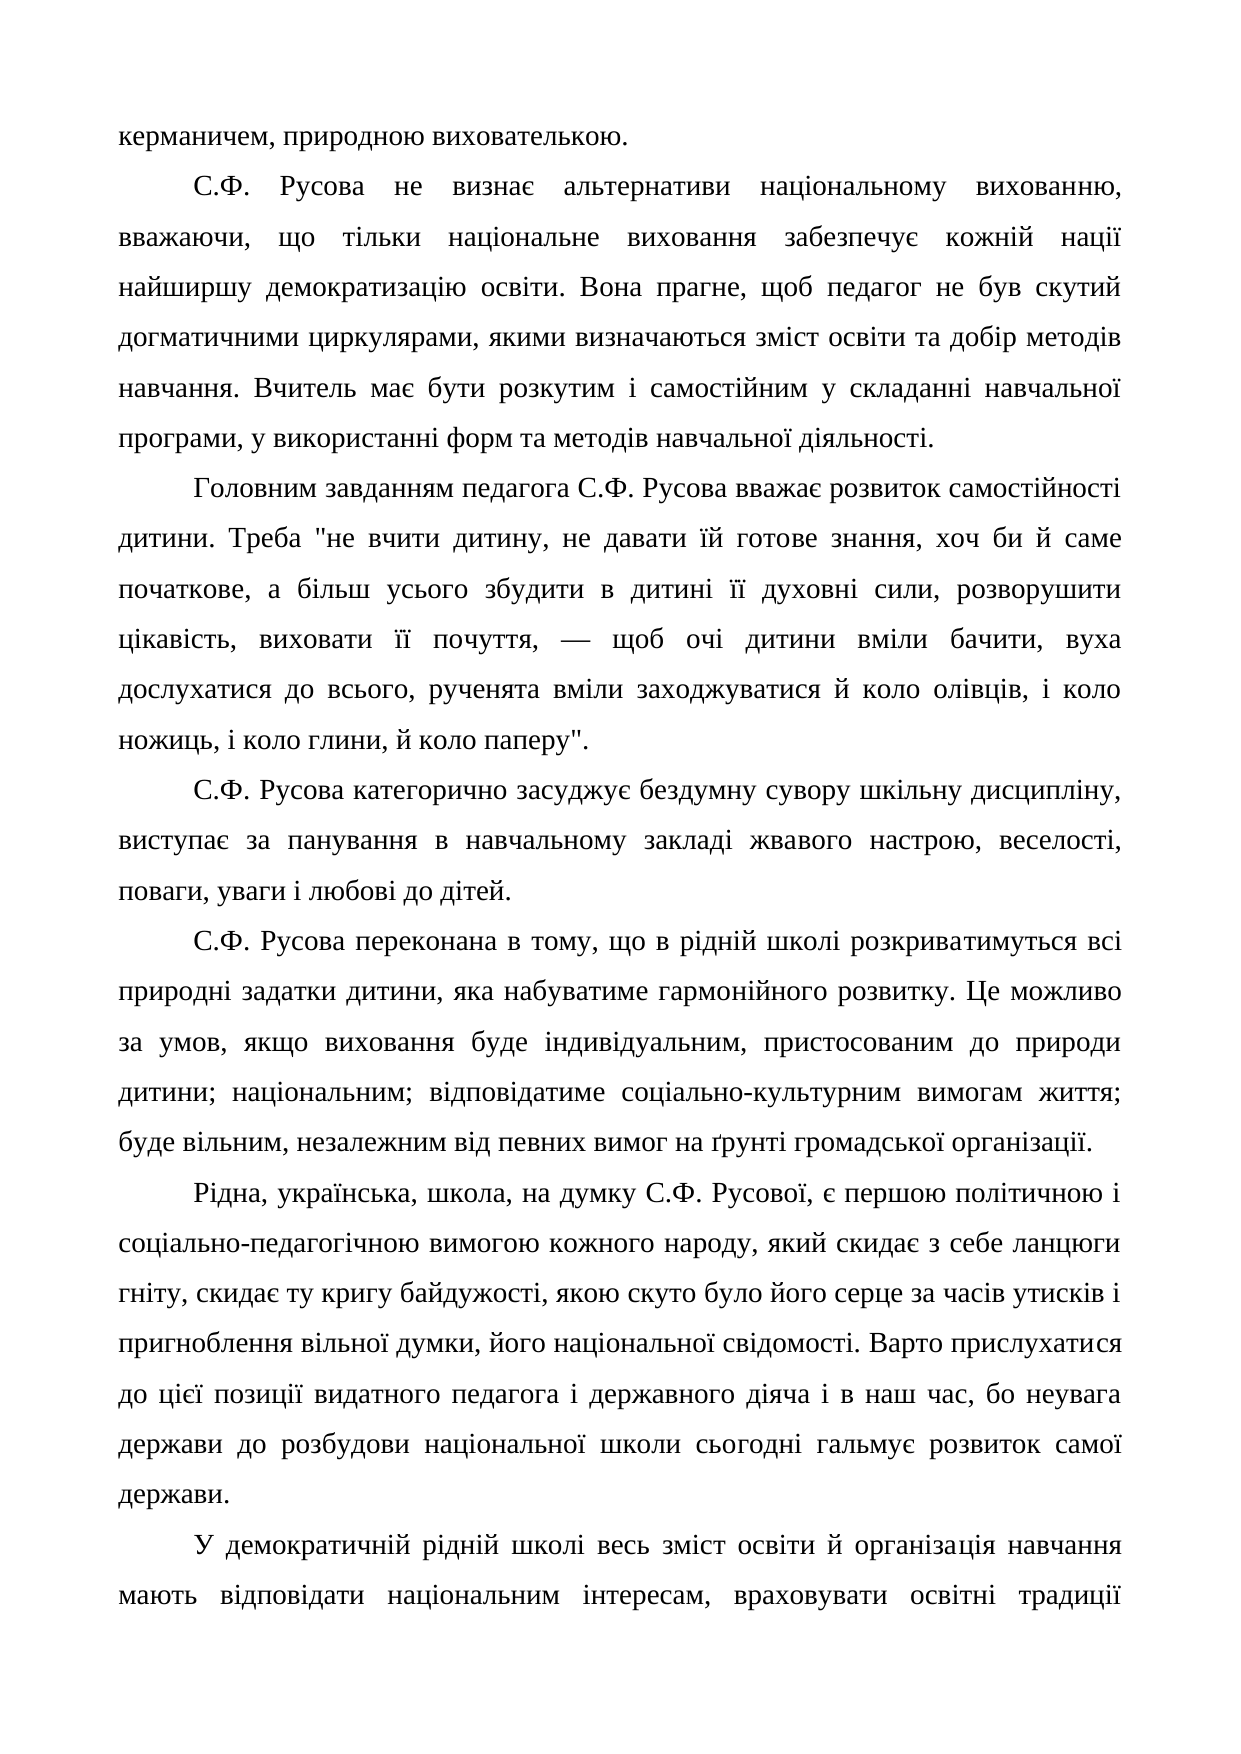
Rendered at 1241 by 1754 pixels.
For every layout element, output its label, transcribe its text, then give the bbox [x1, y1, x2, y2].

text Рідна, українська, школа, на думку С.Ф. Русової, є першою політичною і соціально-педагогічною вимогою кожного народу, який скидає з себе ланцюги гніту, скидає ту кригу байдужості, якою скуто було його серце за часів утисків і пригноблення вільної думки, його національної свідомості. Варто прислухатися до цієї позиції видатного педагога і державного діяча і в наш час, бо неувага держави до розбудови національної школи сьогодні гальмує розвиток самої держави. [118, 1175, 1122, 1510]
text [118, 1527, 1122, 1611]
text Головним завданням педагога С.Ф. Русова вважає розвиток самостійності дитини. Треба "не вчити дитину, не давати їй готове знання, хоч би й саме початкове, а більш усього збудити в дитині її духовні сили, розворушити цікавість, виховати її почуття, — щоб очі дитини вміли бачити, вуха дослухатися до всього, рученята вміли заходжуватися й коло олівців, і коло ножиць, і коло глини, й коло паперу". [118, 470, 1122, 755]
text С.Ф. Русова категорично засуджує бездумну сувору шкільну дисципліну, виступає за панування в навчальному закладі жвавого настрою, веселості, поваги, уваги і любові до дітей. [118, 772, 1122, 906]
text С.Ф. Русова не визнає альтернативи національному вихованню, вважаючи, що тільки національне виховання забезпечує кожній нації найширшу демократизацію освіти. Вона прагне, щоб педагог не був скутий догматичними циркулярами, якими визначаються зміст освіти та добір методів навчання. Вчитель має бути розкутим і самостійним у складанні навчальної програми, у використанні форм та методів навчальної діяльності. [118, 168, 1122, 453]
text С.Ф. Русова переконана в тому, що в рідній школі розкриватимуться всі природні задатки дитини, яка набуватиме гармонійного розвитку. Це можливо за умов, якщо виховання буде індивідуальним, пристосованим до природи дитини; національним; відповідатиме соціально-культурним вимогам життя; буде вільним, незалежним від певних вимог на ґрунті громадської організації. [118, 923, 1122, 1158]
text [118, 118, 1122, 152]
